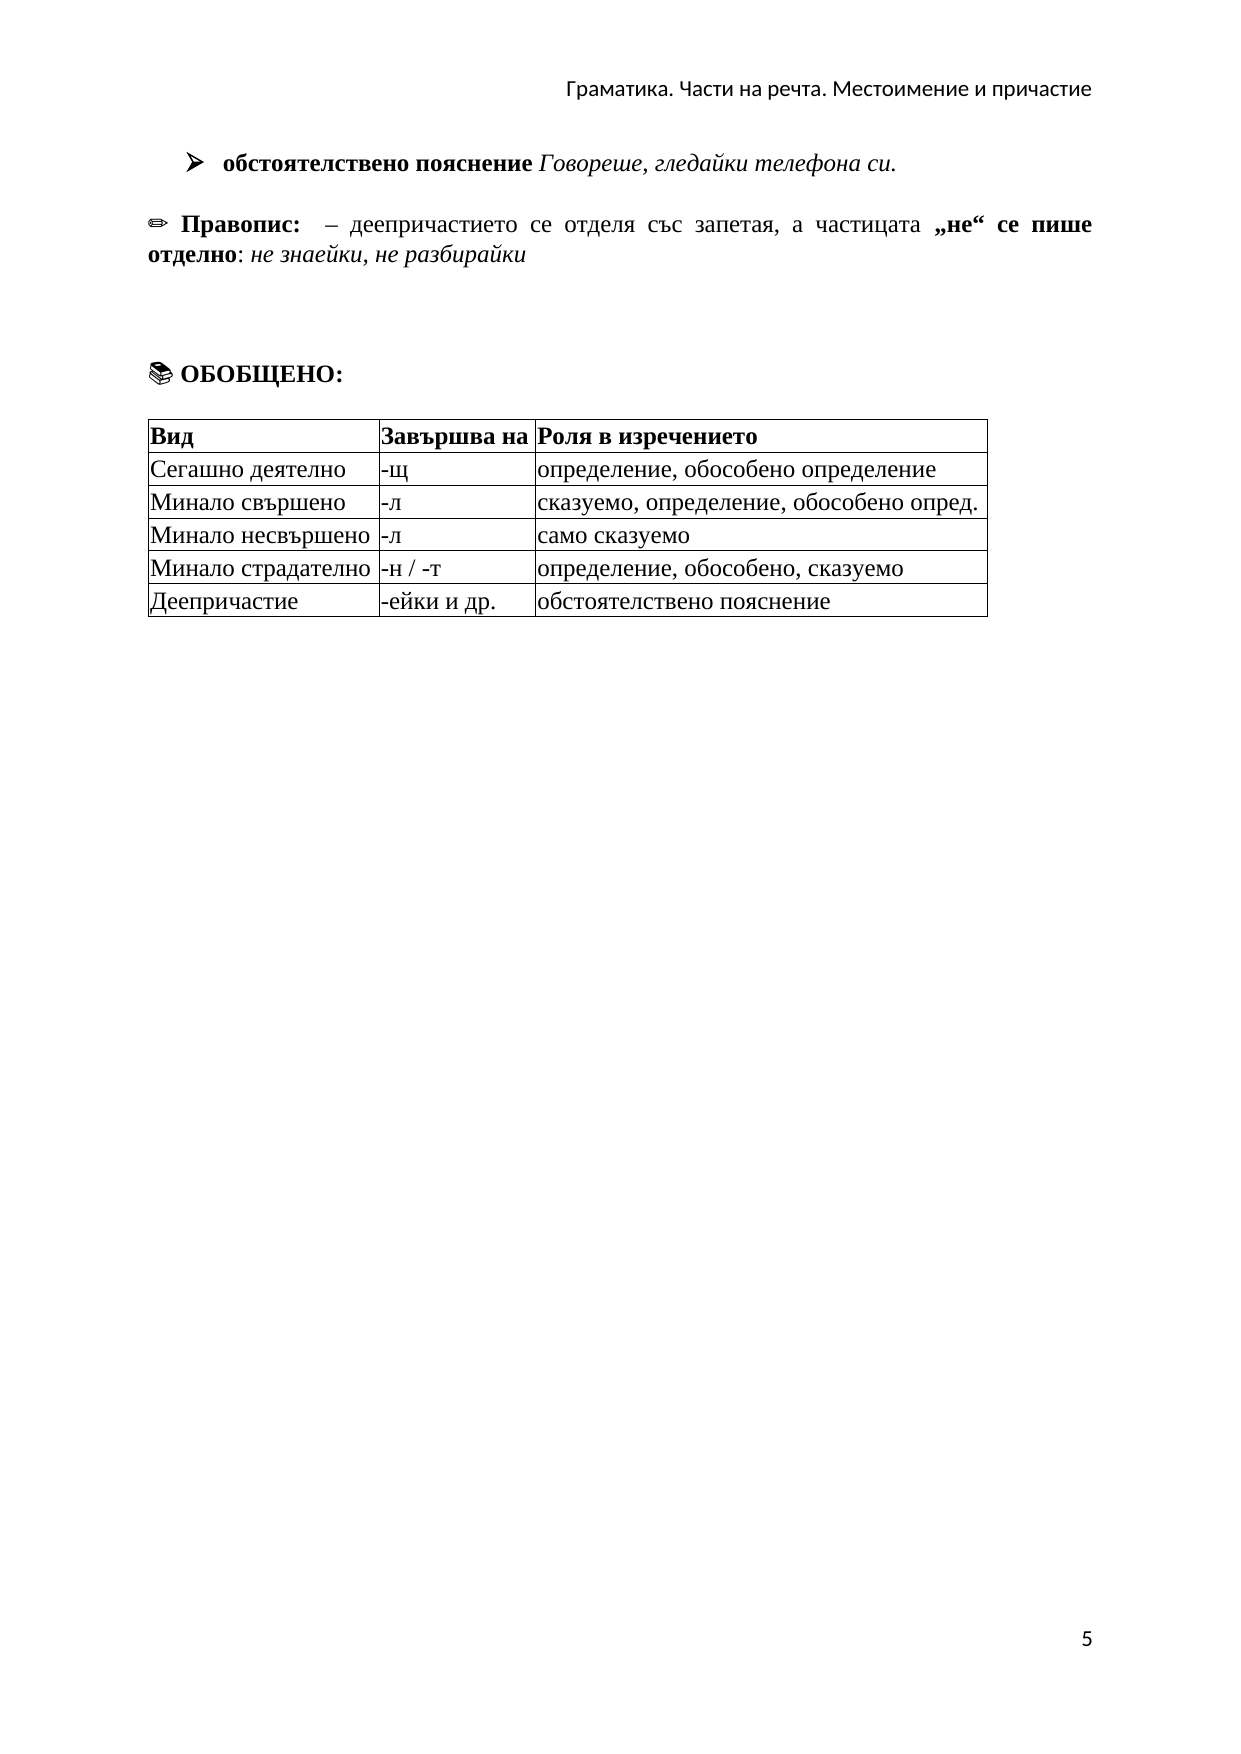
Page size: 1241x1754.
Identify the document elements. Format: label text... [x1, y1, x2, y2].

table_cell -н / -т [380, 551, 535, 583]
table_cell Деепричастие [149, 584, 379, 616]
list обстоятелствено пояснение Говореше, гледайки телефона си. [185, 148, 1093, 176]
table_cell -щ [380, 453, 535, 484]
table_cell обстоятелствено пояснение [536, 584, 987, 616]
table_header Роля в изречението [536, 420, 987, 452]
text ✏️ Правопис: – деепричастието се отделя със запетая, а частицата „не“ се пише отделно: не знаейки, не разбирайки [148, 206, 1093, 268]
table_header Вид [149, 420, 379, 452]
table_cell Минало несвършено [149, 519, 379, 550]
text 📚 ОБОБЩЕНО: [148, 355, 1093, 389]
table_cell Сегашно деятелно [149, 453, 379, 484]
table_cell Минало свършено [149, 486, 379, 517]
table_cell само сказуемо [536, 519, 987, 550]
table_cell -ейки и др. [380, 584, 535, 616]
table_cell сказуемо, определение, обособено опред. [536, 486, 987, 517]
table_cell Минало страдателно [149, 551, 379, 583]
table_cell определение, обособено определение [536, 453, 987, 484]
table_cell -л [380, 486, 535, 517]
table_cell определение, обособено, сказуемо [536, 551, 987, 583]
table_cell -л [380, 519, 535, 550]
table_header Завършва на [380, 420, 535, 452]
